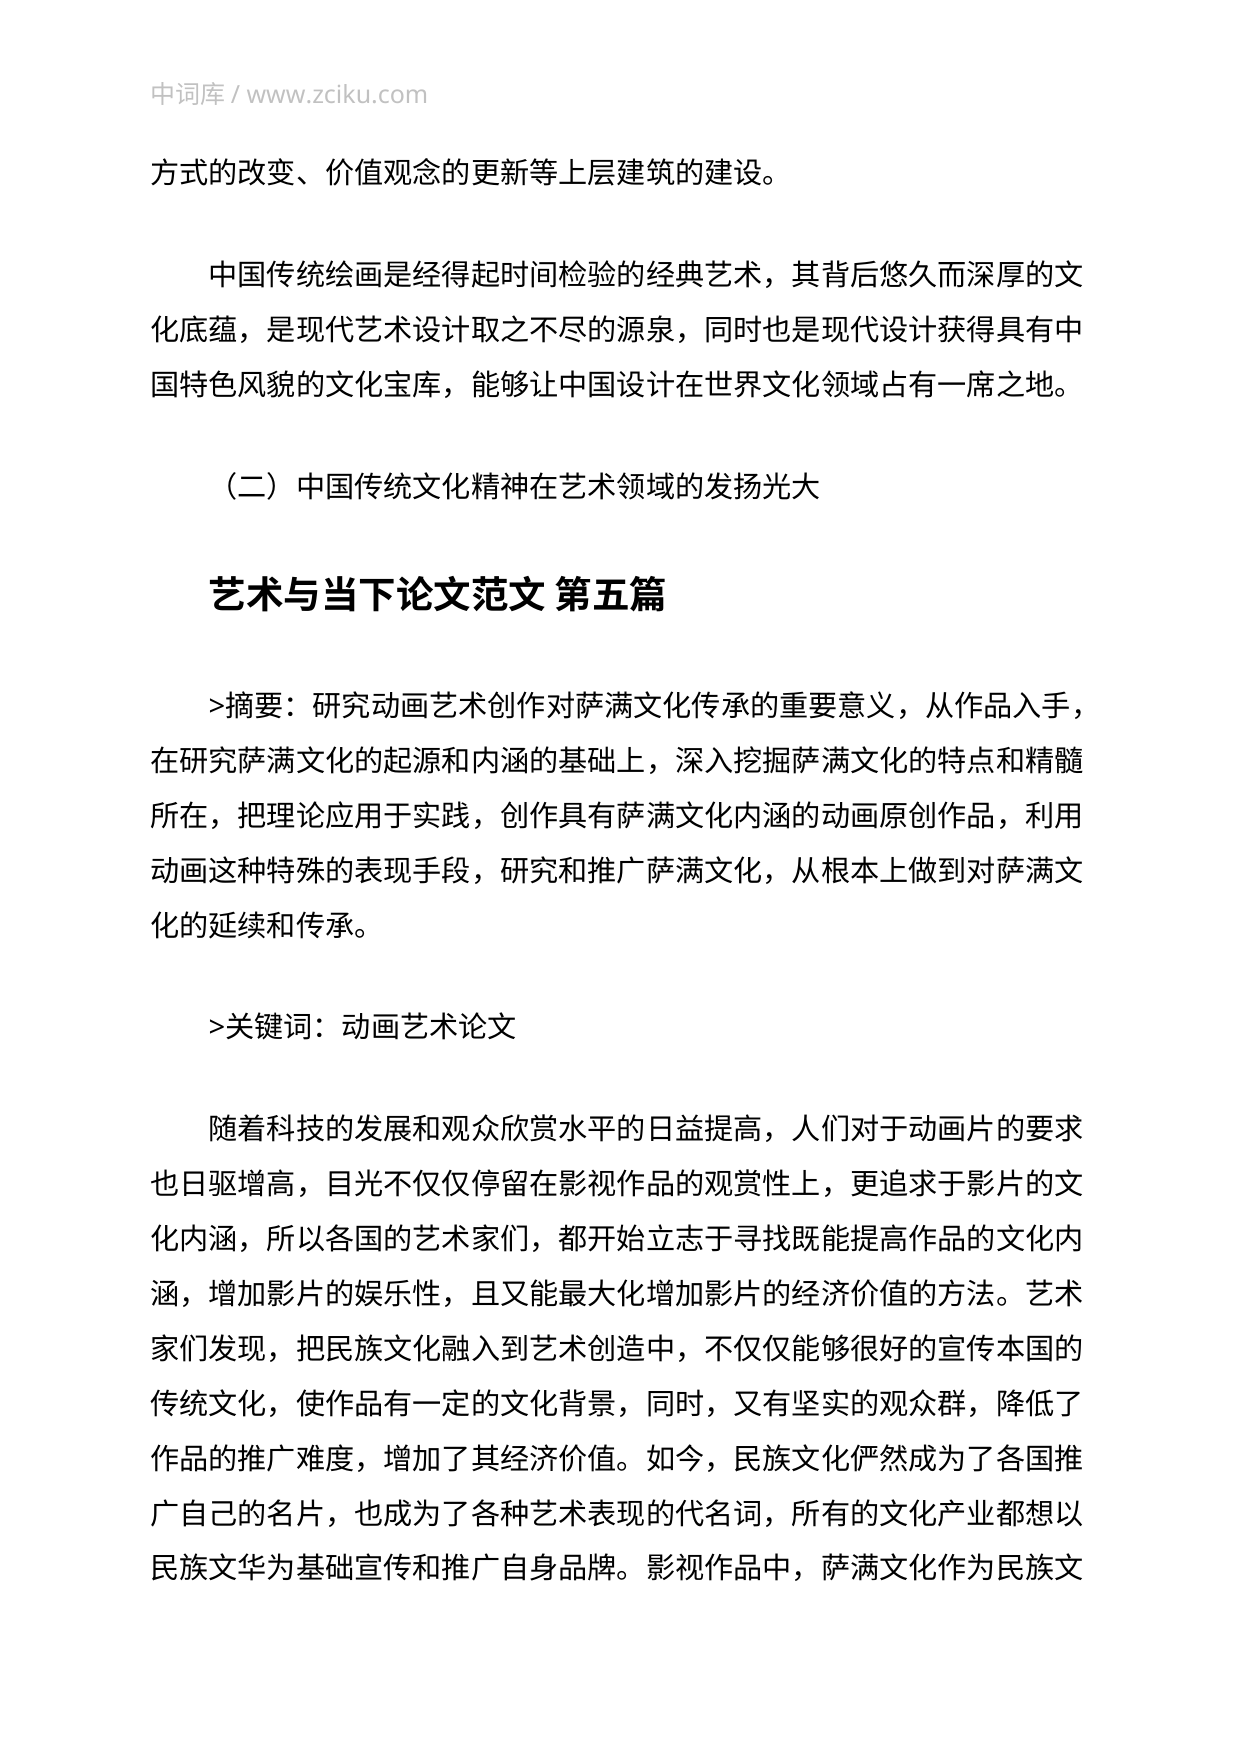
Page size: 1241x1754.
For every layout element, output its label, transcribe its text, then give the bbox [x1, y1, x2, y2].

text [150, 1106, 1090, 1587]
text （二）中国传统文化精神在艺术领域的发扬光大 [150, 463, 1090, 506]
text >关键词：动画艺术论文 [150, 1004, 1090, 1046]
text >摘要：研究动画艺术创作对萨满文化传承的重要意义，从作品入手，在研究萨满文化的起源和内涵的基础上，深入挖掘萨满文化的特点和精髓所在，把理论应用于实践，创作具有萨满文化内涵的动画原创作品，利用动画这种特殊的表现手段，研究和推广萨满文化，从根本上做到对萨满文化的延续和传承。 [150, 682, 1090, 944]
text 中国传统绘画是经得起时间检验的经典艺术，其背后悠久而深厚的文化底蕴，是现代艺术设计取之不尽的源泉，同时也是现代设计获得具有中国特色风貌的文化宝库，能够让中国设计在世界文化领域占有一席之地。 [150, 252, 1090, 404]
text 艺术与当下论文范文 第五篇 [150, 565, 1090, 619]
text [150, 150, 1090, 192]
